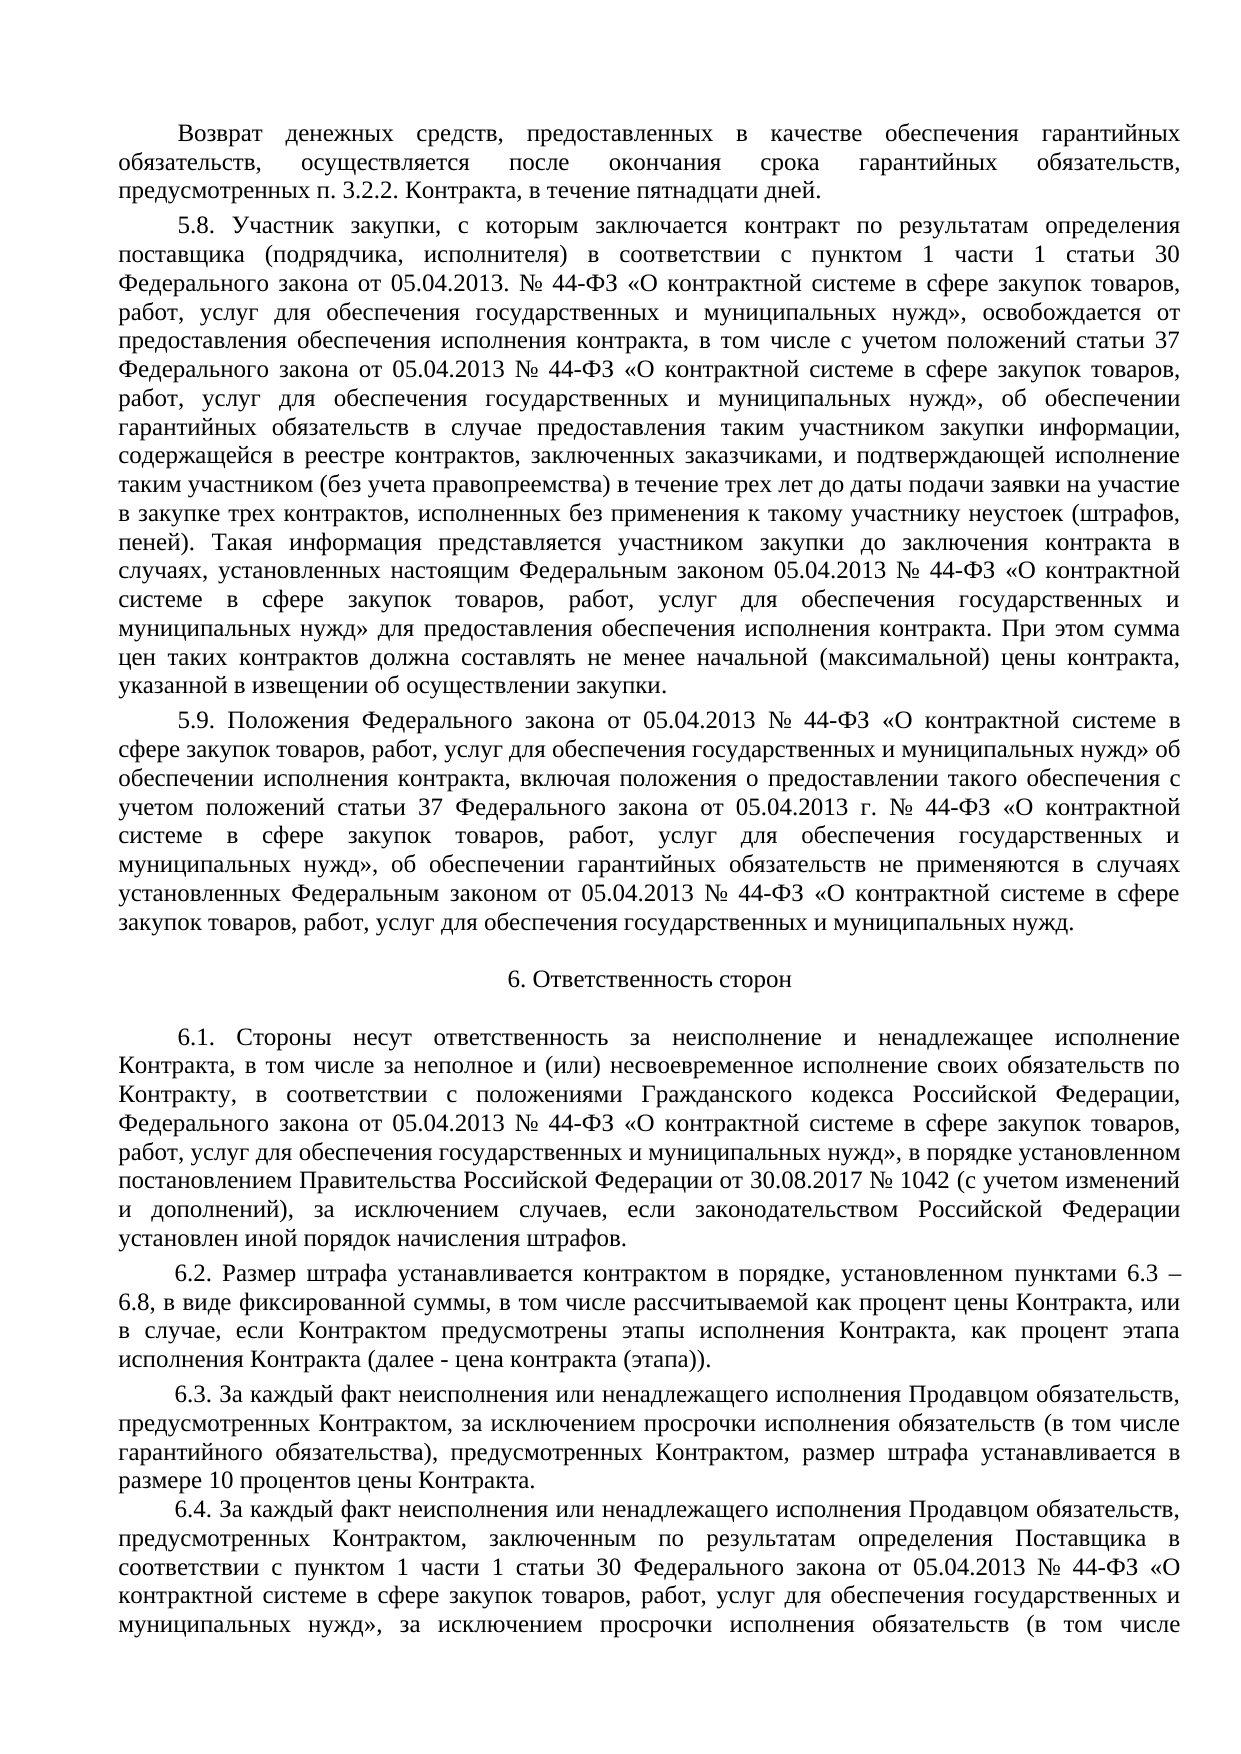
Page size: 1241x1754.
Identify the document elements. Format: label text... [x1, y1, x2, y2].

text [118, 1494, 1181, 1638]
text 5.9. Положения Федерального закона от 05.04.2013 № 44-ФЗ «О контрактной системе в сфере закупок товаров, работ, услуг для обеспечения государственных и муниципальных нужд» об обеспечении исполнения контракта, включая положения о предоставлении такого обеспечения с учетом положений статьи 37 Федерального закона от 05.04.2013 г. № 44-ФЗ «О контрактной системе в сфере закупок товаров, работ, услуг для обеспечения государственных и муниципальных нужд», об обеспечении гарантийных обязательств не применяются в случаях установленных Федеральным законом от 05.04.2013 № 44-ФЗ «О контрактной системе в сфере закупок товаров, работ, услуг для обеспечения государственных и муниципальных нужд. [118, 706, 1181, 936]
text Возврат денежных средств, предоставленных в качестве обеспечения гарантийных обязательств, осуществляется после окончания срока гарантийных обязательств, предусмотренных п. 3.2.2. Контракта, в течение пятнадцати дней. [118, 118, 1181, 204]
text 6. Ответственность сторон [118, 964, 1181, 993]
text 6.1. Стороны несут ответственность за неисполнение и ненадлежащее исполнение Контракта, в том числе за неполное и (или) несвоевременное исполнение своих обязательств по Контракту, в соответствии с положениями Гражданского кодекса Российской Федерации, Федерального закона от 05.04.2013 № 44-ФЗ «О контрактной системе в сфере закупок товаров, работ, услуг для обеспечения государственных и муниципальных нужд», в порядке установленном постановлением Правительства Российской Федерации от 30.08.2017 № 1042 (с учетом изменений и дополнений), за исключением случаев, если законодательством Российской Федерации установлен иной порядок начисления штрафов. [118, 1022, 1181, 1252]
text 5.8. Участник закупки, с которым заключается контракт по результатам определения поставщика (подрядчика, исполнителя) в соответствии с пунктом 1 части 1 статьи 30 Федерального закона от 05.04.2013. № 44-ФЗ «О контрактной системе в сфере закупок товаров, работ, услуг для обеспечения государственных и муниципальных нужд», освобождается от предоставления обеспечения исполнения контракта, в том числе с учетом положений статьи 37 Федерального закона от 05.04.2013 № 44-ФЗ «О контрактной системе в сфере закупок товаров, работ, услуг для обеспечения государственных и муниципальных нужд», об обеспечении гарантийных обязательств в случае предоставления таким участником закупки информации, содержащейся в реестре контрактов, заключенных заказчиками, и подтверждающей исполнение таким участником (без учета правопреемства) в течение трех лет до даты подачи заявки на участие в закупке трех контрактов, исполненных без применения к такому участнику неустоек (штрафов, пеней). Такая информация представляется участником закупки до заключения контракта в случаях, установленных настоящим Федеральным законом 05.04.2013 № 44-ФЗ «О контрактной системе в сфере закупок товаров, работ, услуг для обеспечения государственных и муниципальных нужд» для предоставления обеспечения исполнения контракта. При этом сумма цен таких контрактов должна составлять не менее начальной (максимальной) цены контракта, указанной в извещении об осуществлении закупки. [118, 211, 1181, 699]
text 6.3. За каждый факт неисполнения или ненадлежащего исполнения Продавцом обязательств, предусмотренных Контрактом, за исключением просрочки исполнения обязательств (в том числе гарантийного обязательства), предусмотренных Контрактом, размер штрафа устанавливается в размере 10 процентов цены Контракта. [118, 1379, 1181, 1494]
text 6.2. Размер штрафа устанавливается контрактом в порядке, установленном пунктами 6.3 – 6.8, в виде фиксированной суммы, в том числе рассчитываемой как процент цены Контракта, или в случае, если Контрактом предусмотрены этапы исполнения Контракта, как процент этапа исполнения Контракта (далее - цена контракта (этапа)). [118, 1258, 1181, 1373]
